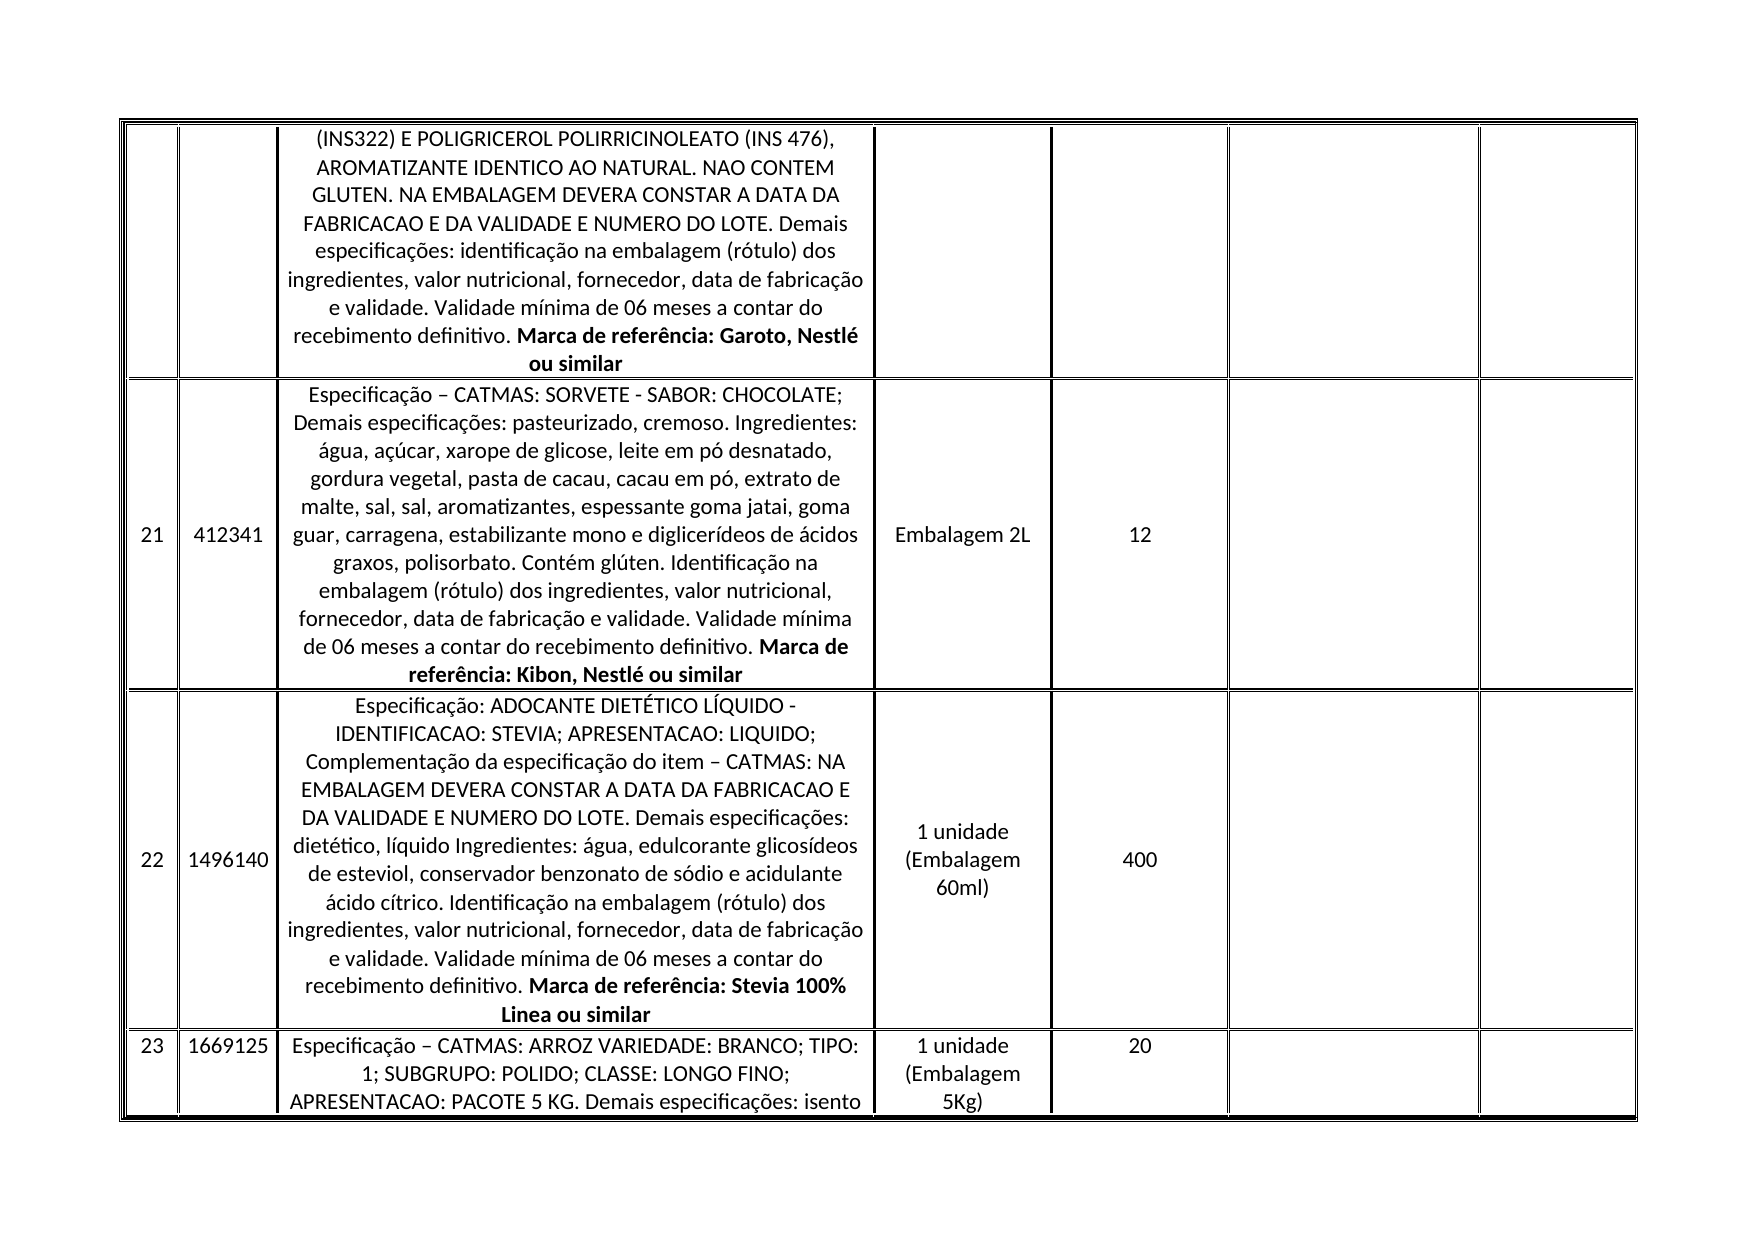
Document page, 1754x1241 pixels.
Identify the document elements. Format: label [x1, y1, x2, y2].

table_cell [125, 123, 1635, 1117]
